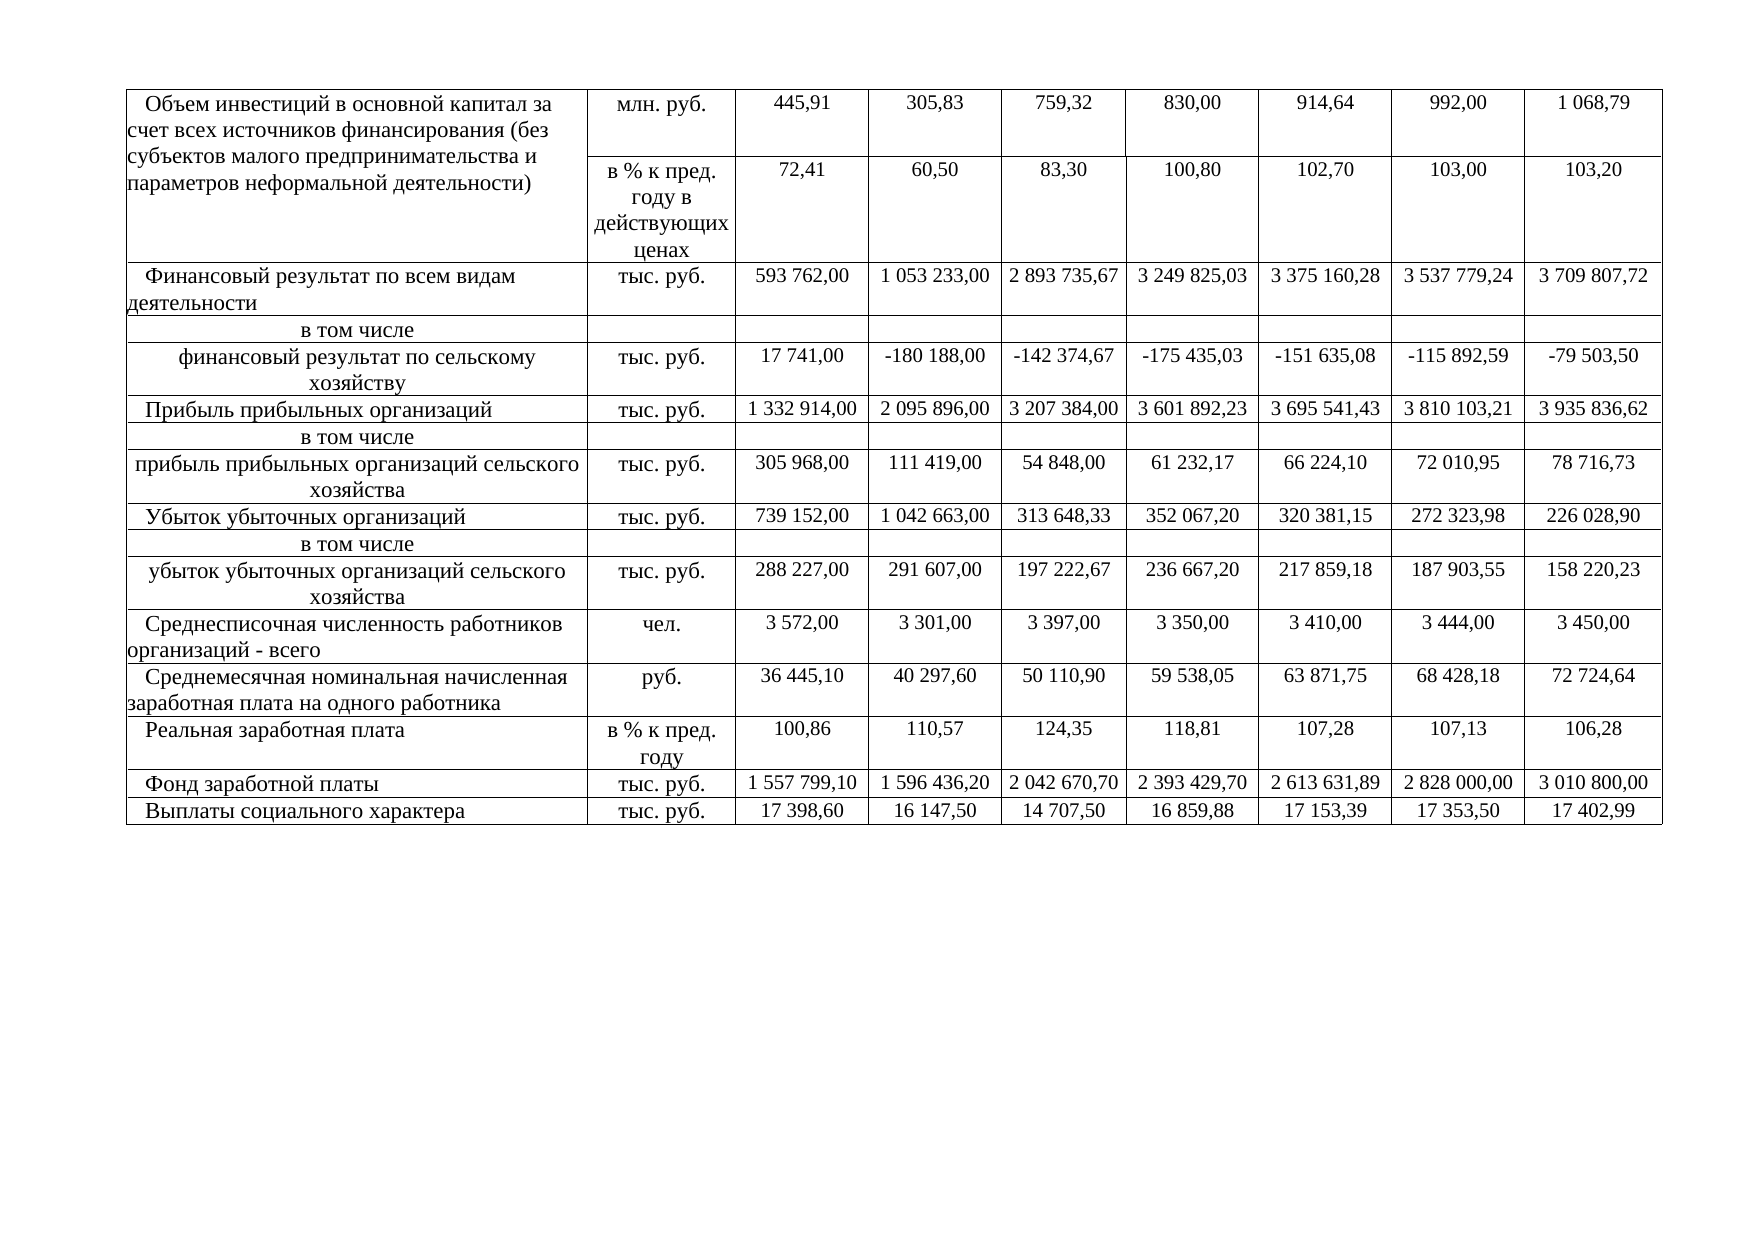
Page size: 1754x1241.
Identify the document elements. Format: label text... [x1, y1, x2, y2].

table_cell [736, 316, 868, 342]
table_cell 3 249 825,03 [1127, 263, 1258, 315]
table_cell 2 613 631,89 [1259, 770, 1391, 797]
table_cell тыс. руб. [588, 557, 735, 609]
table_cell 226 028,90 [1525, 503, 1662, 529]
table_cell тыс. руб. [588, 504, 735, 529]
table_cell 3 709 807,72 [1525, 262, 1662, 315]
table_cell тыс. руб. [588, 263, 735, 315]
table_cell 107,28 [1259, 717, 1391, 769]
table_cell 54 848,00 [1002, 450, 1126, 502]
table_cell тыс. руб. [588, 770, 735, 797]
table_cell [1002, 530, 1126, 556]
table_cell 3 350,00 [1127, 610, 1258, 663]
table_cell млн. руб. [588, 90, 735, 156]
table_cell 100,80 [1127, 157, 1258, 262]
table_cell 102,70 [1259, 157, 1391, 262]
table_cell [1525, 315, 1662, 342]
table_cell Выплаты социального характера [127, 798, 587, 824]
table_cell 3 397,00 [1002, 610, 1126, 663]
table_cell 197 222,67 [1002, 557, 1126, 609]
table_cell [1127, 316, 1258, 342]
table_cell Среднемесячная номинальная начисленная заработная плата на одного работника [127, 664, 587, 716]
table_cell в том числе [127, 423, 587, 449]
table_cell [1127, 423, 1258, 449]
table_cell прибыль прибыльных организаций сельского хозяйства [127, 450, 587, 502]
table_cell 106,28 [1525, 716, 1662, 769]
table_cell 3 537 779,24 [1392, 263, 1524, 315]
table_cell [1392, 530, 1524, 556]
table_cell 1 332 914,00 [736, 396, 868, 422]
table_cell 17 402,99 [1525, 797, 1662, 824]
table_cell 68 428,18 [1392, 664, 1524, 716]
table_cell [1259, 316, 1391, 342]
table_cell 3 207 384,00 [1002, 396, 1126, 422]
table_cell 217 859,18 [1259, 557, 1391, 609]
table_cell 3 410,00 [1259, 610, 1391, 663]
table_cell 17 153,39 [1259, 798, 1391, 824]
table_cell 110,57 [869, 717, 1001, 769]
table_cell тыс. руб. [588, 450, 735, 502]
table_cell 3 572,00 [736, 610, 868, 663]
table_cell 187 903,55 [1392, 557, 1524, 609]
table_cell -115 892,59 [1392, 343, 1524, 395]
table_cell [1259, 423, 1391, 449]
table_cell тыс. руб. [588, 396, 735, 422]
table_cell 739 152,00 [736, 504, 868, 529]
table_cell 107,13 [1392, 717, 1524, 769]
table_cell Объем инвестиций в основной капитал за счет всех источников финансирования (без субъектов малого предпринимательства и параметров неформальной деятельности) [127, 90, 587, 262]
table_cell в % к пред. году [588, 717, 735, 769]
table_cell -79 503,50 [1525, 342, 1662, 395]
table_cell 3 375 160,28 [1259, 263, 1391, 315]
table_cell Прибыль прибыльных организаций [127, 396, 587, 422]
table_cell [736, 530, 868, 556]
table_cell 118,81 [1127, 717, 1258, 769]
table_cell 50 110,90 [1002, 664, 1126, 716]
table_cell 66 224,10 [1259, 450, 1391, 502]
table_cell 83,30 [1002, 157, 1126, 262]
table_cell 914,64 [1259, 90, 1391, 156]
table_cell [1525, 529, 1662, 556]
table_cell 3 301,00 [869, 610, 1001, 663]
table_cell 40 297,60 [869, 664, 1001, 716]
table_cell [869, 316, 1001, 342]
table_cell 103,20 [1525, 156, 1662, 262]
table_cell 2 828 000,00 [1392, 770, 1524, 797]
table_cell Фонд заработной платы [127, 770, 587, 797]
table_cell тыс. руб. [588, 343, 735, 395]
table_cell 313 648,33 [1002, 504, 1126, 529]
table_cell [869, 423, 1001, 449]
table_cell [1259, 530, 1391, 556]
table_cell тыс. руб. [588, 798, 735, 824]
table_cell [1392, 423, 1524, 449]
table_cell -151 635,08 [1259, 343, 1391, 395]
table_cell 100,86 [736, 717, 868, 769]
table_cell в % к пред. году в действующих ценах [588, 157, 735, 262]
table_cell 992,00 [1392, 90, 1524, 156]
table_cell 272 323,98 [1392, 504, 1524, 529]
table_cell 2 893 735,67 [1002, 263, 1126, 315]
table_cell Среднесписочная численность работников организаций - всего [127, 610, 587, 663]
table_cell чел. [588, 610, 735, 663]
table_cell 236 667,20 [1127, 557, 1258, 609]
table_cell Реальная заработная плата [127, 717, 587, 769]
table_cell Финансовый результат по всем видам деятельности [127, 263, 587, 315]
table_cell [588, 423, 735, 449]
table_cell финансовый результат по сельскому хозяйству [127, 343, 587, 395]
table_cell [1002, 316, 1126, 342]
table_cell 305 968,00 [736, 450, 868, 502]
table_cell 72,41 [736, 157, 868, 262]
table_cell 17 353,50 [1392, 798, 1524, 824]
table_cell 2 042 670,70 [1002, 770, 1126, 797]
table_cell [869, 530, 1001, 556]
table_cell 3 010 800,00 [1525, 769, 1662, 797]
table_cell 305,83 [869, 90, 1001, 156]
table_cell 59 538,05 [1127, 664, 1258, 716]
table_cell 111 419,00 [869, 450, 1001, 502]
table_cell 16 859,88 [1127, 798, 1258, 824]
table_cell 291 607,00 [869, 557, 1001, 609]
table_cell Убыток убыточных организаций [127, 504, 587, 529]
table_cell руб. [588, 664, 735, 716]
table_cell 3 695 541,43 [1259, 396, 1391, 422]
table_cell 1 042 663,00 [869, 504, 1001, 529]
table_cell 1 596 436,20 [869, 770, 1001, 797]
table_cell 63 871,75 [1259, 664, 1391, 716]
table_cell [1002, 423, 1126, 449]
table_cell 158 220,23 [1525, 556, 1662, 609]
table_cell 3 935 836,62 [1525, 395, 1662, 422]
table_cell 445,91 [736, 90, 868, 156]
table_cell 61 232,17 [1127, 450, 1258, 502]
table_cell 16 147,50 [869, 798, 1001, 824]
table_cell 1 557 799,10 [736, 770, 868, 797]
table_cell 17 741,00 [736, 343, 868, 395]
table_cell -175 435,03 [1127, 343, 1258, 395]
table_cell 2 393 429,70 [1127, 770, 1258, 797]
table_cell 103,00 [1392, 157, 1524, 262]
table_cell 2 095 896,00 [869, 396, 1001, 422]
table_cell 1 053 233,00 [869, 263, 1001, 315]
table_cell [736, 423, 868, 449]
table_cell 352 067,20 [1127, 504, 1258, 529]
table_cell [588, 316, 735, 342]
table_cell 830,00 [1126, 90, 1258, 156]
table_cell 36 445,10 [736, 664, 868, 716]
table_cell в том числе [127, 316, 587, 342]
table_cell 17 398,60 [736, 798, 868, 824]
table_cell 72 724,64 [1525, 663, 1662, 716]
table_cell [1127, 530, 1258, 556]
table_cell в том числе [127, 530, 587, 556]
table_cell 1 068,79 [1525, 90, 1662, 156]
table_cell 288 227,00 [736, 557, 868, 609]
table_cell 78 716,73 [1525, 449, 1662, 502]
table_cell 124,35 [1002, 717, 1126, 769]
table_cell -142 374,67 [1002, 343, 1126, 395]
table_cell убыток убыточных организаций сельского хозяйства [127, 557, 587, 609]
table_cell 320 381,15 [1259, 504, 1391, 529]
table_cell 3 601 892,23 [1127, 396, 1258, 422]
table_cell 759,32 [1002, 90, 1125, 156]
table_cell [588, 530, 735, 556]
table_cell [1525, 422, 1662, 449]
table_cell [1392, 316, 1524, 342]
table_cell 3 444,00 [1392, 610, 1524, 663]
table_cell 593 762,00 [736, 263, 868, 315]
table_cell 3 810 103,21 [1392, 396, 1524, 422]
table_cell 60,50 [869, 157, 1001, 262]
table_cell 3 450,00 [1525, 609, 1662, 663]
table_cell 14 707,50 [1002, 798, 1126, 824]
table_cell -180 188,00 [869, 343, 1001, 395]
table_cell 72 010,95 [1392, 450, 1524, 502]
